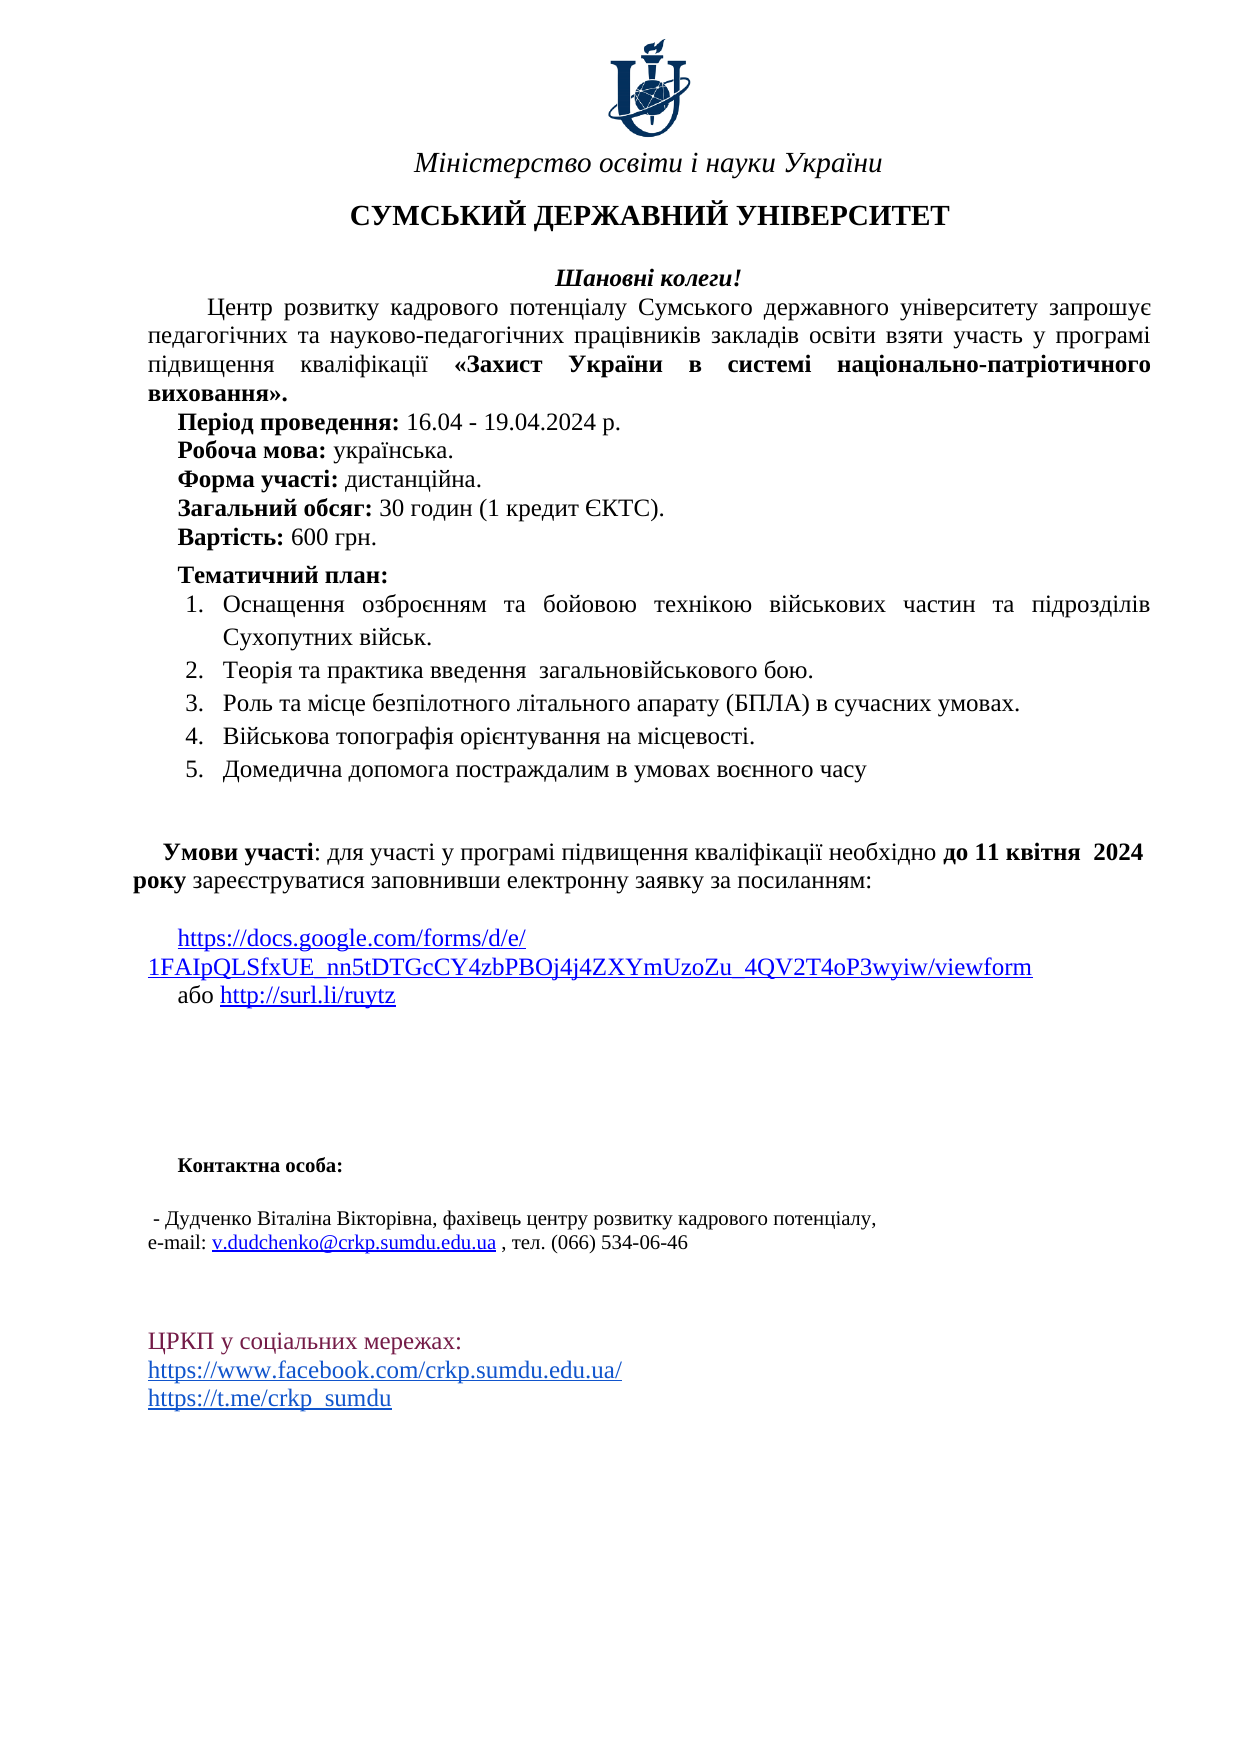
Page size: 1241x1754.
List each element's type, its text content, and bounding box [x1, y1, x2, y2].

text https://www.facebook.com/crkp.sumdu.edu.ua/ [148, 1355, 1152, 1383]
text СУМСЬКИЙ ДЕРЖАВНИЙ УНІВЕРСИТЕТ [148, 198, 1152, 232]
text Контактна особа: [148, 1153, 1152, 1177]
text або http://surl.li/ruytz [148, 980, 1152, 1009]
text https://docs.google.com/forms/d/e/1FAIpQLSfxUE_nn5tDTGcCY4zbPBOj4j4ZXYmUzoZu_4QV2T4oP3wyiw/viewform [148, 923, 1152, 980]
text Шановні колеги! [148, 263, 1152, 292]
text Міністерство освіти і науки України [148, 146, 1152, 179]
list Оснащення озброєнням та бойовою технікою військових частин та підрозділів Сухопутних військ. [185, 589, 1152, 651]
text ЦРКП у соціальних мережах: [148, 1326, 1152, 1355]
text Загальний обсяг: 30 годин (1 кредит ЄКТС). [148, 493, 1152, 522]
list Військова топографія орієнтування на місцевості. [185, 721, 1152, 750]
text Робоча мова: українська. [177, 436, 1152, 464]
list Домедична допомога постраждалим в умовах воєнного часу [185, 754, 1152, 783]
text e-mail: v.dudchenko@crkp.sumdu.edu.ua , тел. (066) 534-06-46 [148, 1230, 1152, 1254]
text - Дудченко Віталіна Вікторівна, фахівець центру розвитку кадрового потенціалу, [148, 1206, 1152, 1230]
text https://t.me/crkp_sumdu [148, 1383, 1152, 1412]
text Центр розвитку кадрового потенціалу Сумського державного університету запрошує педагогічних та науково-педагогічних працівників закладів освіти взяти участь у програмі підвищення кваліфікації «Захист України в системі національно-патріотичного виховання». [148, 292, 1152, 407]
text Умови участі: для участі у програмі підвищення кваліфікації необхідно до 11 квітня 2024 року зареєструватися заповнивши електронну заявку за посиланням: [133, 837, 1152, 894]
picture [591, 29, 708, 146]
text Форма участі: дистанційна. [148, 464, 1152, 493]
list Теорія та практика введення загальновійськового бою. [185, 655, 1152, 684]
list Роль та місце безпілотного літального апарату (БПЛА) в сучасних умовах. [185, 688, 1152, 717]
text Вартість: 600 грн. [148, 522, 1152, 551]
text Тематичний план: [148, 560, 1152, 589]
text Період проведення: 16.04 - 19.04.2024 р. [177, 407, 1152, 436]
